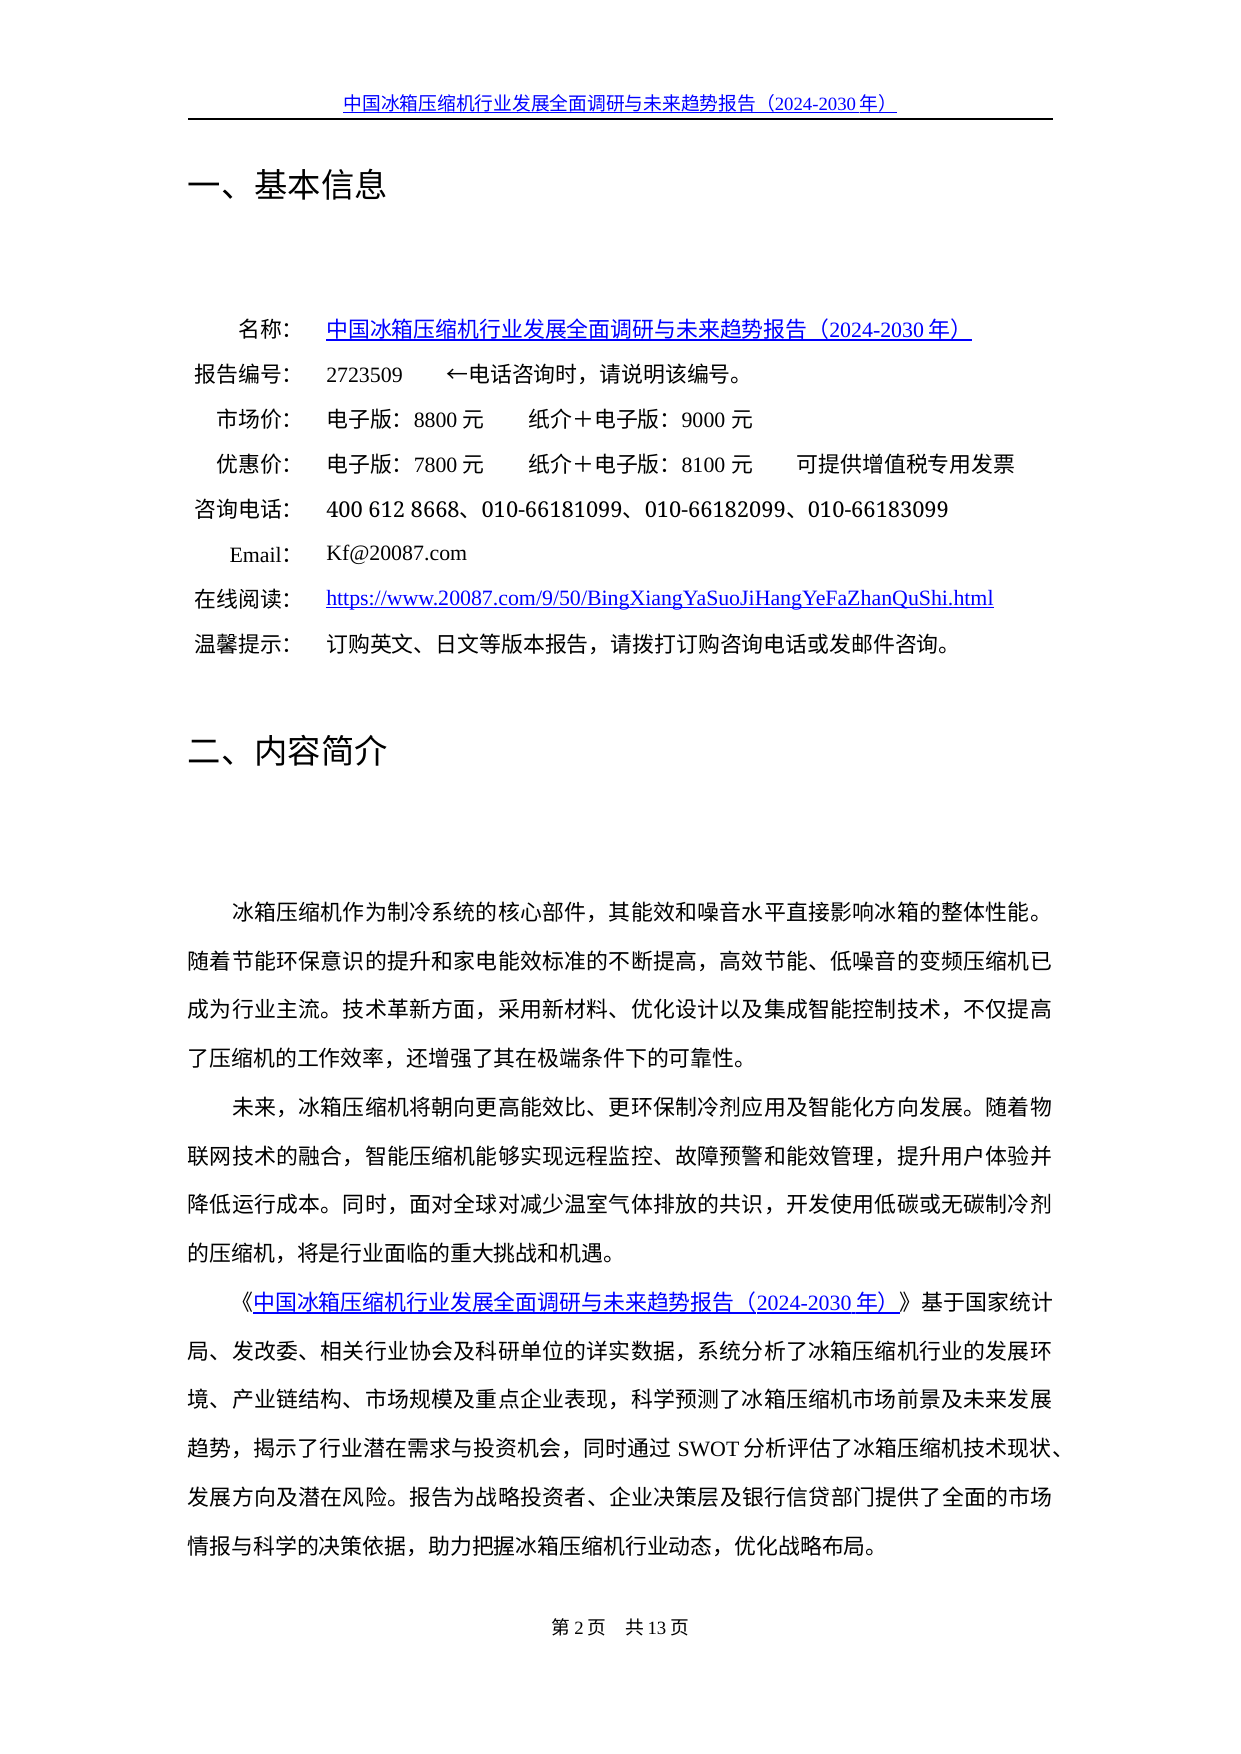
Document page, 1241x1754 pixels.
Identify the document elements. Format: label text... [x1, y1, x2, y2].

table_header 名称： [167, 312, 315, 357]
table_cell 市场价： [167, 402, 315, 447]
table_cell 订购英文、日文等版本报告，请拨打订购咨询电话或发邮件咨询。 [315, 627, 1073, 672]
table_cell Kf@20087.com [315, 537, 1073, 582]
table_cell 电子版：8800 元 纸介＋电子版：9000 元 [315, 402, 1073, 447]
title 一、基本信息 [187, 150, 1053, 215]
table_header 中国冰箱压缩机行业发展全面调研与未来趋势报告（2024-2030年） [315, 312, 1073, 357]
table_cell 温馨提示： [167, 627, 315, 672]
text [187, 894, 1053, 1561]
table_cell Email： [167, 537, 315, 582]
table_cell 2723509 ←电话咨询时，请说明该编号。 [315, 357, 1073, 402]
title 二、内容简介 [187, 717, 1053, 782]
table_cell 优惠价： [167, 447, 315, 492]
table_cell [315, 582, 1073, 627]
table_cell 咨询电话： [167, 492, 315, 537]
table_cell 400 612 8668、010-66181099、010-66182099、010-66183099 [315, 492, 1073, 537]
table_cell 报告编号： [167, 357, 315, 402]
table_cell 电子版：7800 元 纸介＋电子版：8100 元 可提供增值税专用发票 [315, 447, 1073, 492]
table_cell 在线阅读： [167, 582, 315, 627]
